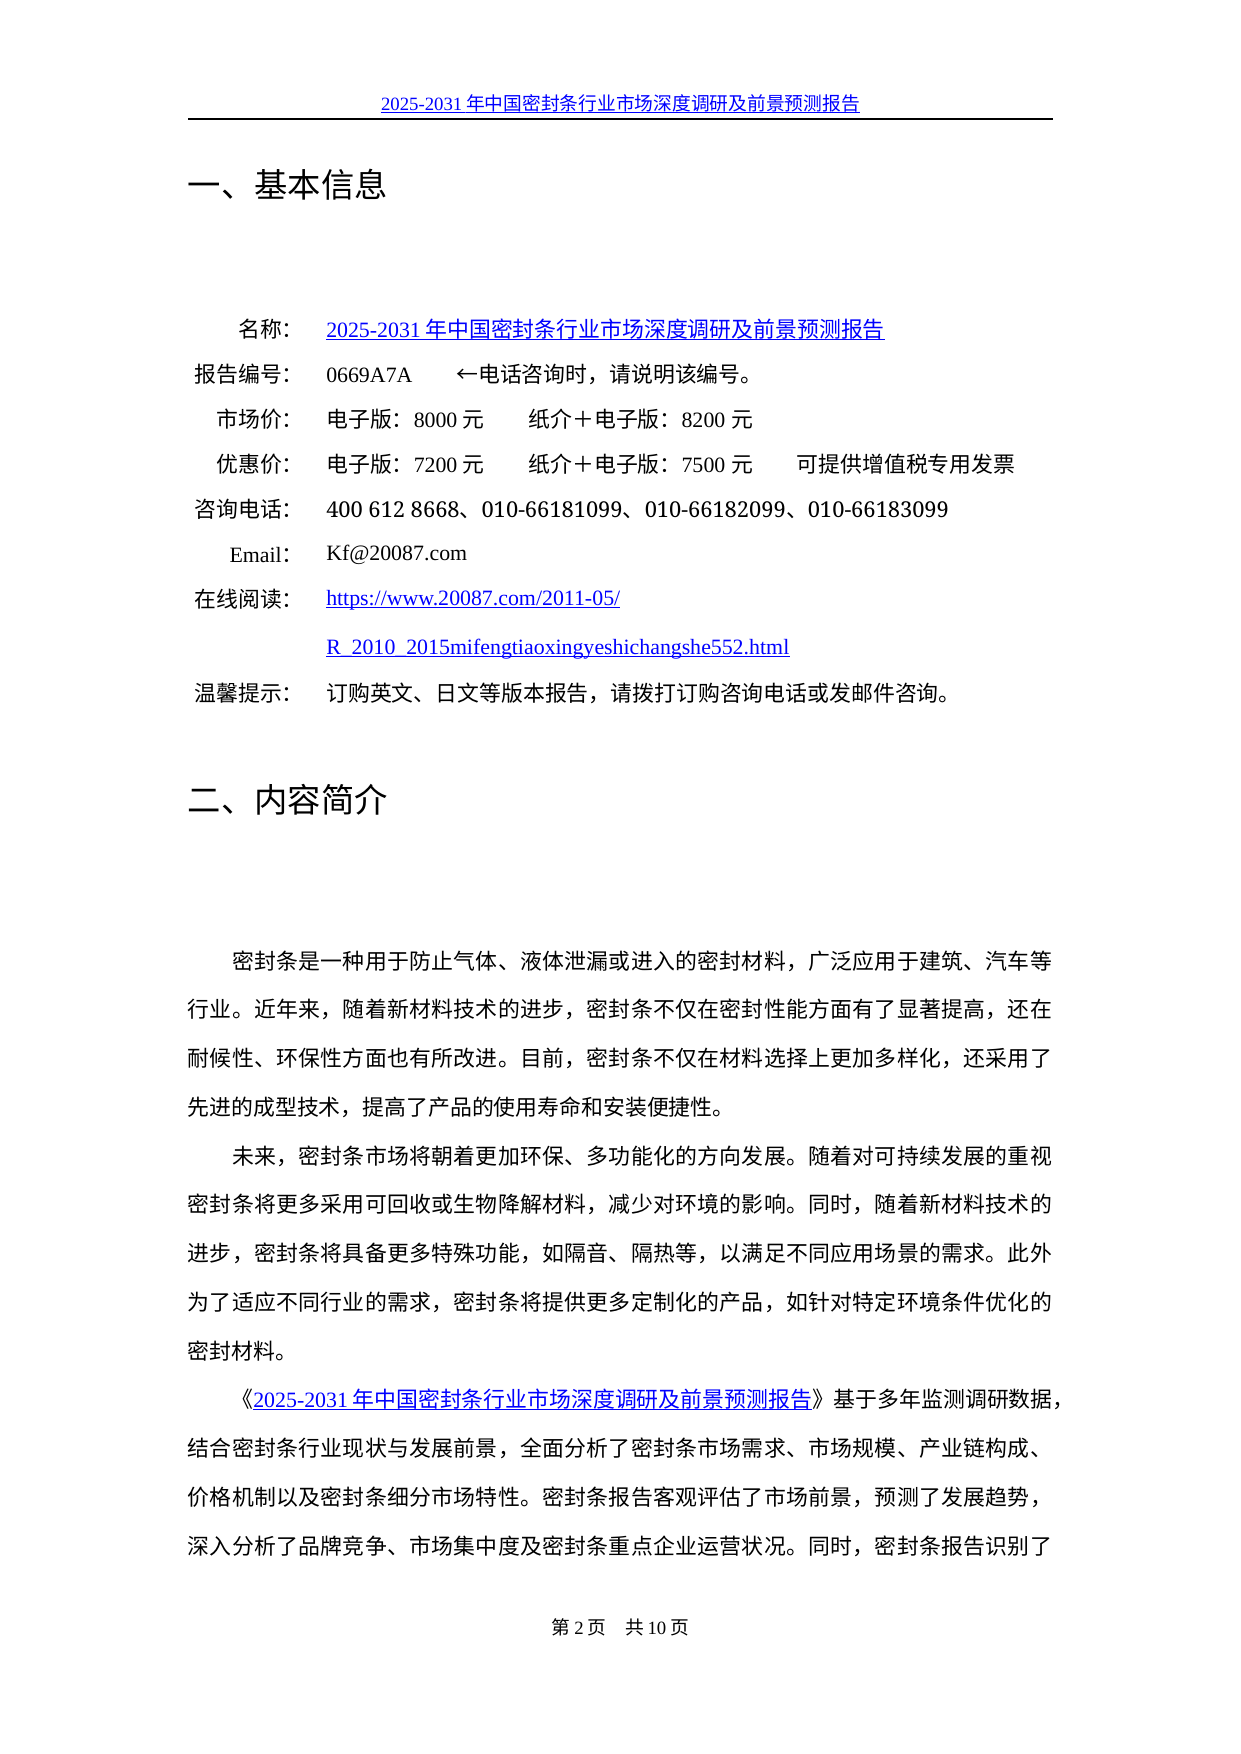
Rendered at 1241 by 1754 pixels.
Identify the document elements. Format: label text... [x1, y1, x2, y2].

table_cell 电子版：7200 元 纸介＋电子版：7500 元 可提供增值税专用发票 [315, 447, 1073, 492]
table_cell 在线阅读： [167, 582, 315, 675]
table_cell [315, 582, 1073, 675]
table_cell 优惠价： [167, 447, 315, 492]
table_cell Kf@20087.com [315, 537, 1073, 582]
table_cell 市场价： [167, 402, 315, 447]
title 一、基本信息 [187, 150, 1053, 215]
title 二、内容简介 [187, 766, 1053, 831]
table_cell Email： [167, 537, 315, 582]
table_cell 0669A7A ←电话咨询时，请说明该编号。 [315, 357, 1073, 402]
table_cell 报告编号： [167, 357, 315, 402]
table_cell 订购英文、日文等版本报告，请拨打订购咨询电话或发邮件咨询。 [315, 675, 1073, 720]
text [187, 943, 1053, 1561]
table_cell 温馨提示： [167, 675, 315, 720]
table_cell 电子版：8000 元 纸介＋电子版：8200 元 [315, 402, 1073, 447]
table_header 2025-2031年中国密封条行业市场深度调研及前景预测报告 [315, 312, 1073, 357]
table_header 名称： [167, 312, 315, 357]
table_cell 400 612 8668、010-66181099、010-66182099、010-66183099 [315, 492, 1073, 537]
table_cell 咨询电话： [167, 492, 315, 537]
